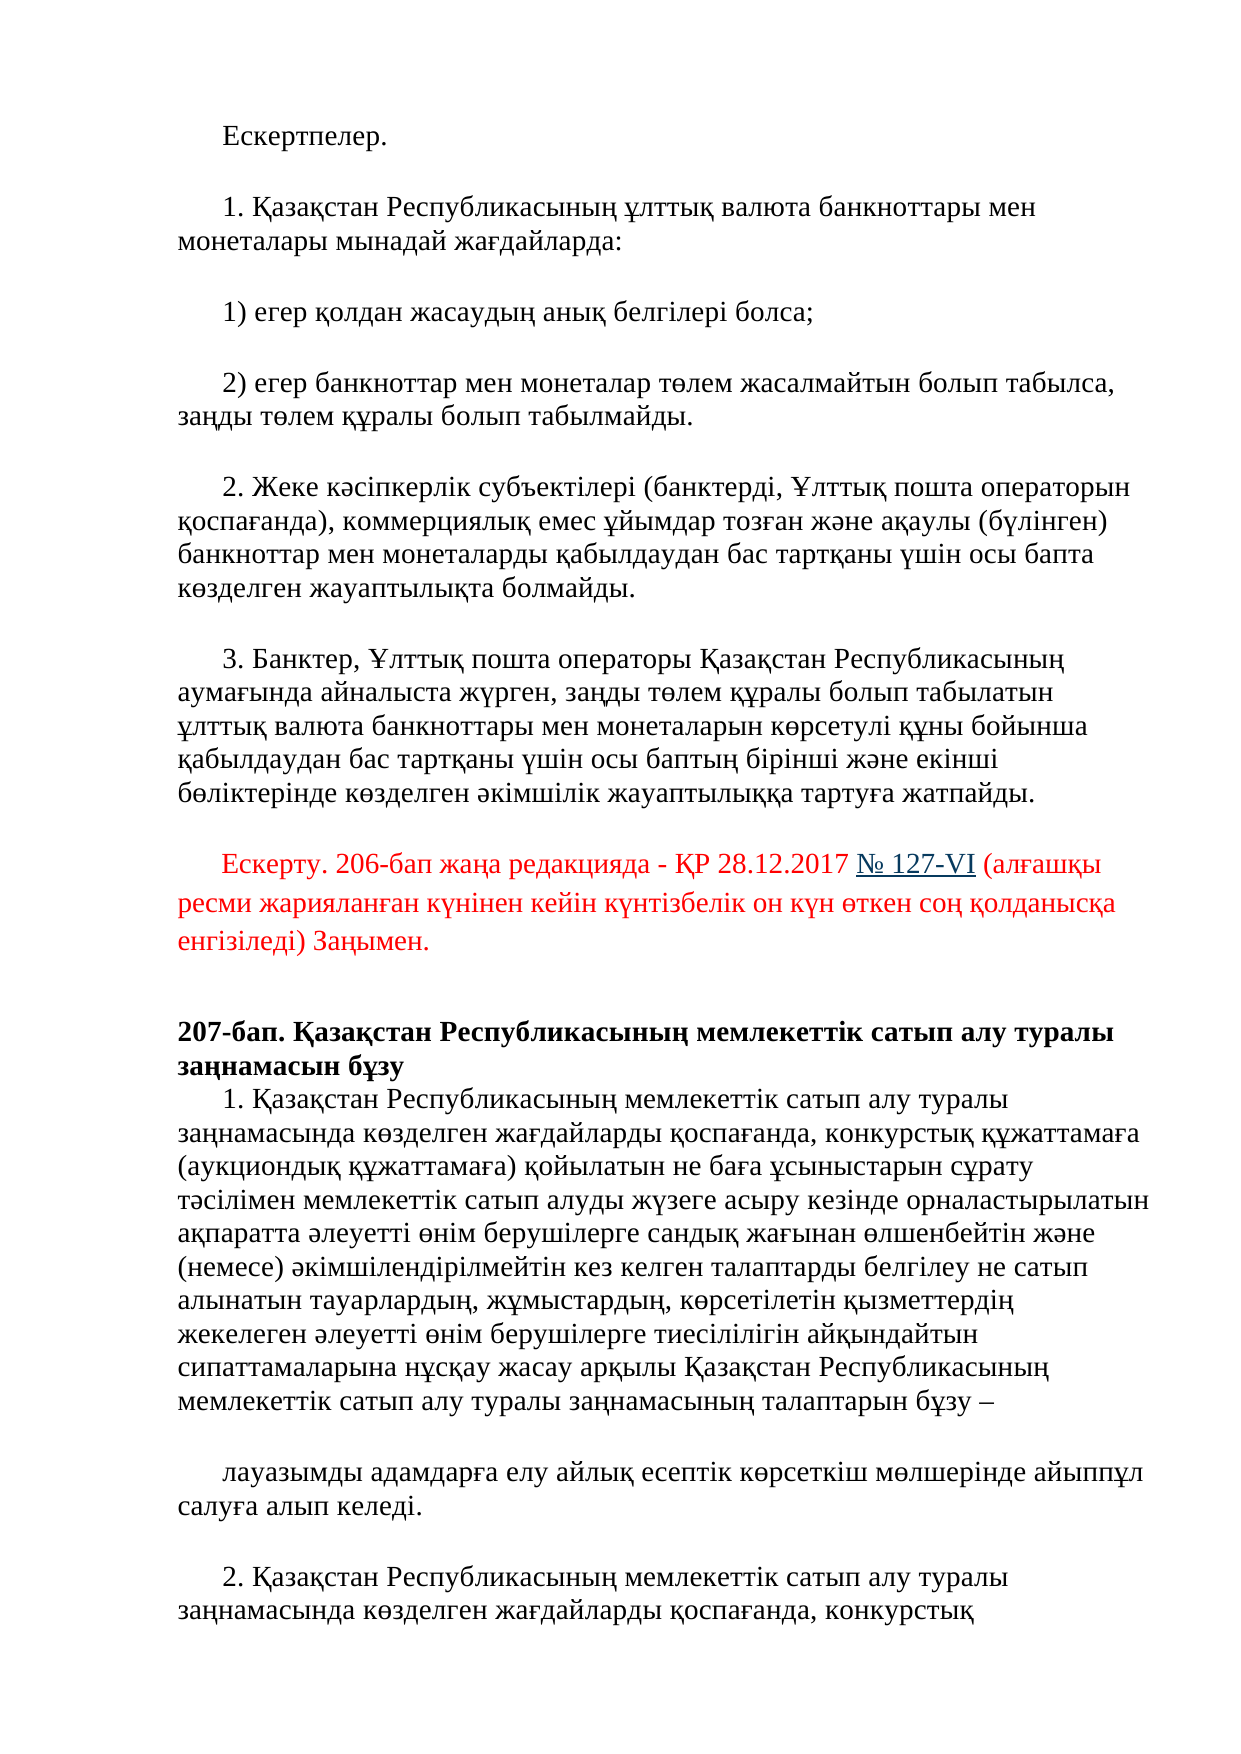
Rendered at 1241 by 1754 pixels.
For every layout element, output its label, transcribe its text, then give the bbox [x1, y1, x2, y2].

text 1. Қазақстан Республикасының ұлттық валюта банкноттары мен монеталары мынадай жағдайларда: [177, 189, 1152, 256]
text Ескерту. 206-бап жаңа редакцияда - ҚР 28.12.2017 № 127-VI (алғашқы ресми жарияланған күнінен кейін күнтізбелік он күн өткен соң қолданысқа енгізіледі) Заңымен. [177, 846, 1152, 989]
text Ескертпелер. [177, 118, 1152, 152]
text 3. Банктер, Ұлттық пошта операторы Қазақстан Республикасының аумағында айналыста жүрген, заңды төлем құралы болып табылатын ұлттық валюта банкноттары мен монеталарын көрсетулі құны бойынша қабылдаудан бас тартқаны үшін осы баптың бірінші және екінші бөліктерінде көзделген әкімшілік жауаптылыққа тартуға жатпайды. [177, 641, 1152, 809]
text 2. Жеке кәсіпкерлік субъектілері (банктерді, Ұлттық пошта операторын қоспағанда), коммерциялық емес ұйымдар тозған және ақаулы (бүлінген) банкноттар мен монеталарды қабылдаудан бас тартқаны үшін осы бапта көзделген жауаптылықта болмайды. [177, 469, 1152, 603]
text 2) егер банкноттар мен монеталар төлем жасалмайтын болып табылса, заңды төлем құралы болып табылмайды. [177, 365, 1152, 432]
text 207-бап. Қазақстан Республикасының мемлекеттiк сатып алу туралы заңнамасын бұзу [177, 1014, 1152, 1081]
text 1) егер қолдан жасаудың анық белгілері болса; [177, 294, 1152, 327]
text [177, 1559, 1152, 1626]
text 1. Қазақстан Республикасының мемлекеттiк сатып алу туралы заңнамасында көзделген жағдайларды қоспағанда, конкурстық құжаттамаға (аукциондық құжаттамаға) қойылатын не баға ұсыныстарын сұрату тәсілімен мемлекеттік сатып алуды жүзеге асыру кезінде орналастырылатын ақпаратта әлеуетті өнім берушілерге сандық жағынан өлшенбейтін және (немесе) әкімшілендірілмейтін кез келген талаптарды белгілеу не сатып алынатын тауарлардың, жұмыстардың, көрсетiлетiн қызметтердiң жекелеген әлеуеттi өнiм берушiлерге тиесiлiлігiн айқындайтын сипаттамаларына нұсқау жасау арқылы Қазақстан Республикасының мемлекеттiк сатып алу туралы заңнамасының талаптарын бұзу – [177, 1081, 1152, 1417]
text лауазымды адамдарға елу айлық есептiк көрсеткiш мөлшерiнде айыппұл салуға алып келеді. [177, 1454, 1152, 1521]
